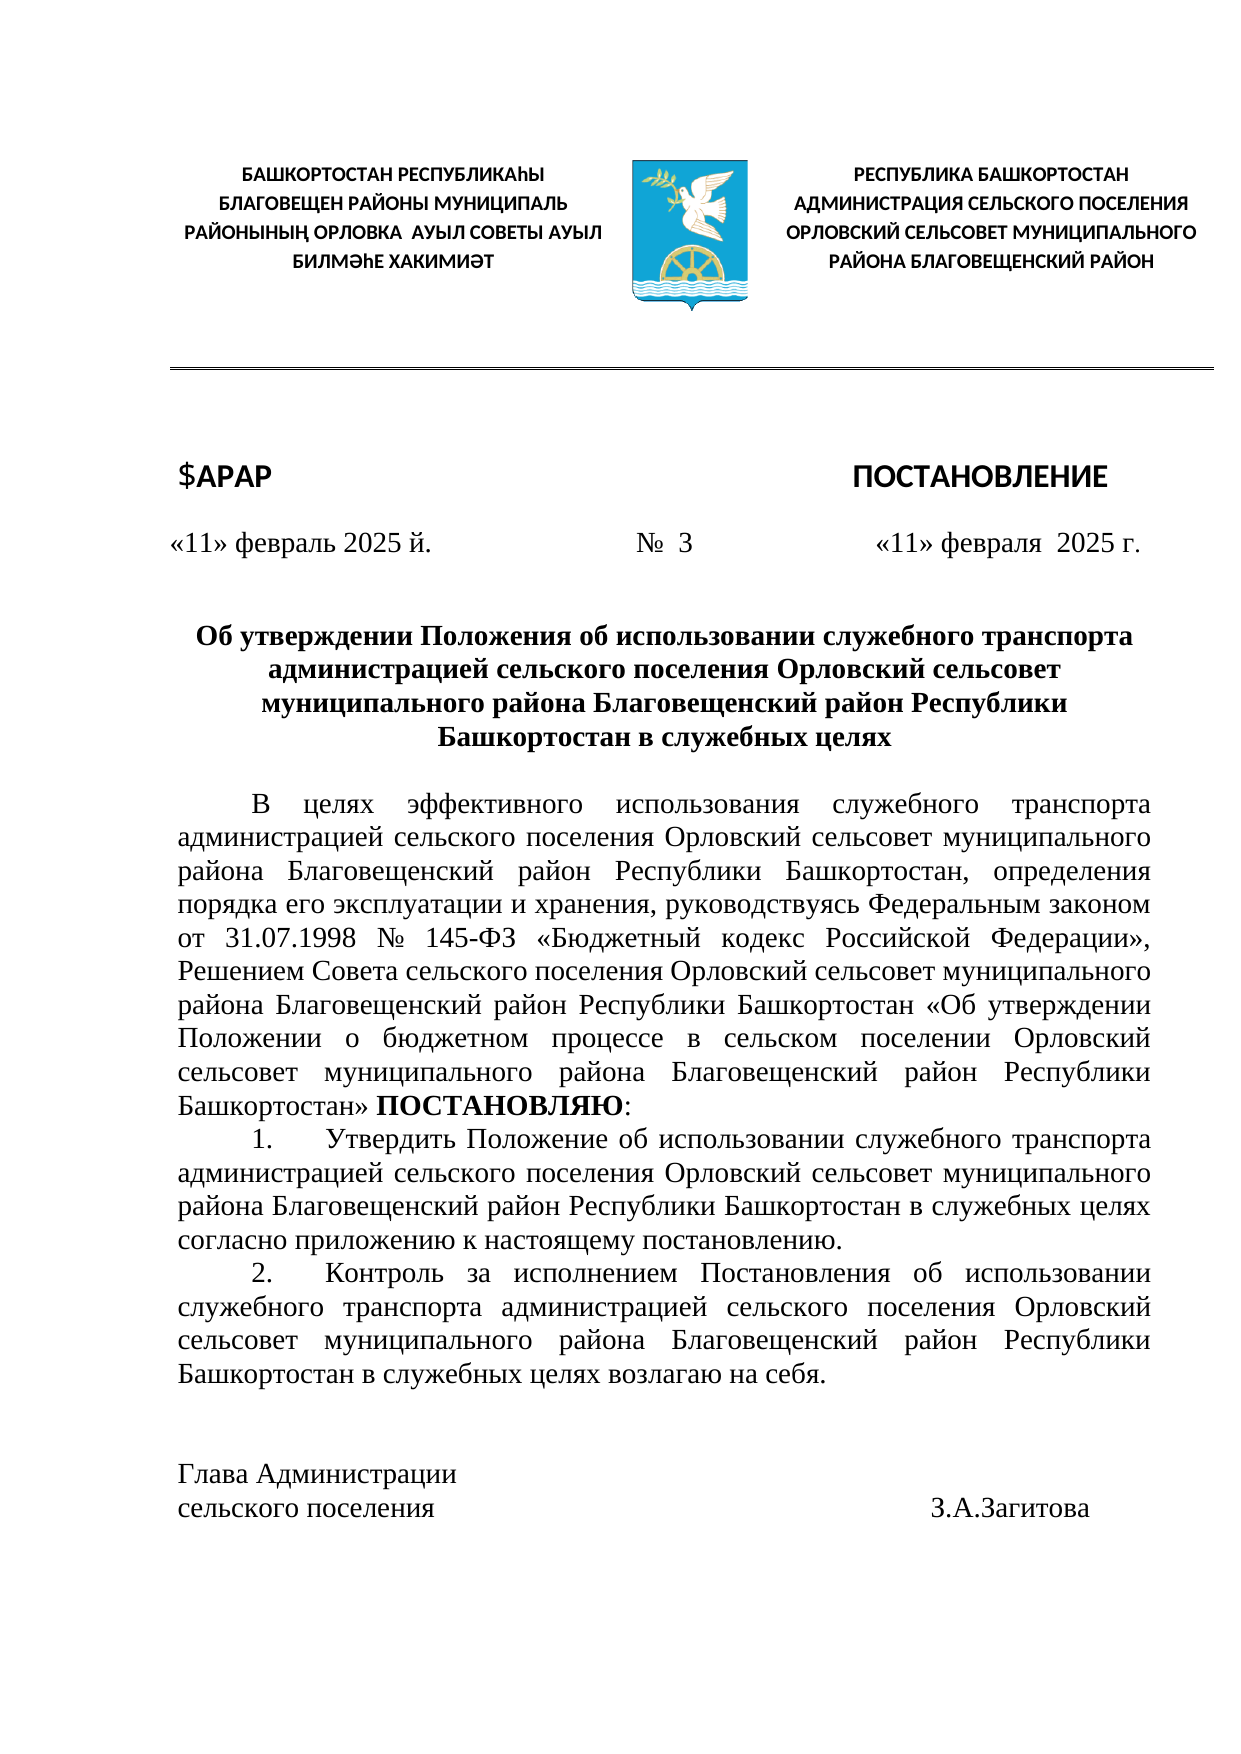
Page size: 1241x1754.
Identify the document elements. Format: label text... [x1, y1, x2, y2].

table_header БАШКОРТОСТАН РЕСПУБЛИКАhЫ БЛАГОВЕЩЕН РАЙОНЫ МУНИЦИПАЛЬ РАЙОНЫНЫҢ ОРЛОВКА АУЫЛ СОВЕТЫ АУЫЛ БИЛМƏhЕ ХАКИМИƏТ [170, 161, 616, 367]
text 2. Контроль за исполнением Постановления об использовании служебного транспорта администрацией сельского поселения Орловский сельсовет муниципального района Благовещенский район Республики Башкортостан в служебных целях возлагаю на себя. [177, 1255, 1152, 1389]
text Об утверждении Положения об использовании служебного транспорта [177, 618, 1152, 652]
text сельского поселения З.А.Загитова [177, 1490, 1152, 1524]
text «11» февраль 2025 й. № 3 «11» февраля 2025 г. [133, 525, 1152, 559]
text В целях эффективного использования служебного транспорта администрацией сельского поселения Орловский сельсовет муниципального района Благовещенский район Республики Башкортостан, определения порядка его эксплуатации и хранения, руководствуясь Федеральным законом от 31.07.1998 № 145-ФЗ «Бюджетный кодекс Российской Федерации», Решением Совета сельского поселения Орловский сельсовет муниципального района Благовещенский район Республики Башкортостан «Об утверждении Положении о бюджетном процессе в сельском поселении Орловский сельсовет муниципального района Благовещенский район Республики Башкортостан» ПОСТАНОВЛЯЮ: [177, 786, 1152, 1121]
text Глава Администрации [177, 1457, 1152, 1490]
text администрацией сельского поселения Орловский сельсовет муниципального района Благовещенский район Республики Башкортостан в служебных целях [177, 652, 1152, 752]
picture [632, 163, 748, 311]
text $АРАР ПОСТАНОВЛЕНИЕ [177, 452, 1152, 497]
table_header РЕСПУБЛИКА БАШКОРТОСТАН АДМИНИСТРАЦИЯ СЕЛЬСКОГО ПОСЕЛЕНИЯ ОРЛОВСКИЙ СЕЛЬСОВЕТ МУНИЦИПАЛЬНОГО РАЙОНА БЛАГОВЕЩЕНСКИЙ РАЙОН [769, 161, 1213, 367]
text 1. Утвердить Положение об использовании служебного транспорта администрацией сельского поселения Орловский сельсовет муниципального района Благовещенский район Республики Башкортостан в служебных целях согласно приложению к настоящему постановлению. [177, 1121, 1152, 1255]
picture [642, 169, 733, 241]
table_header [616, 161, 769, 367]
